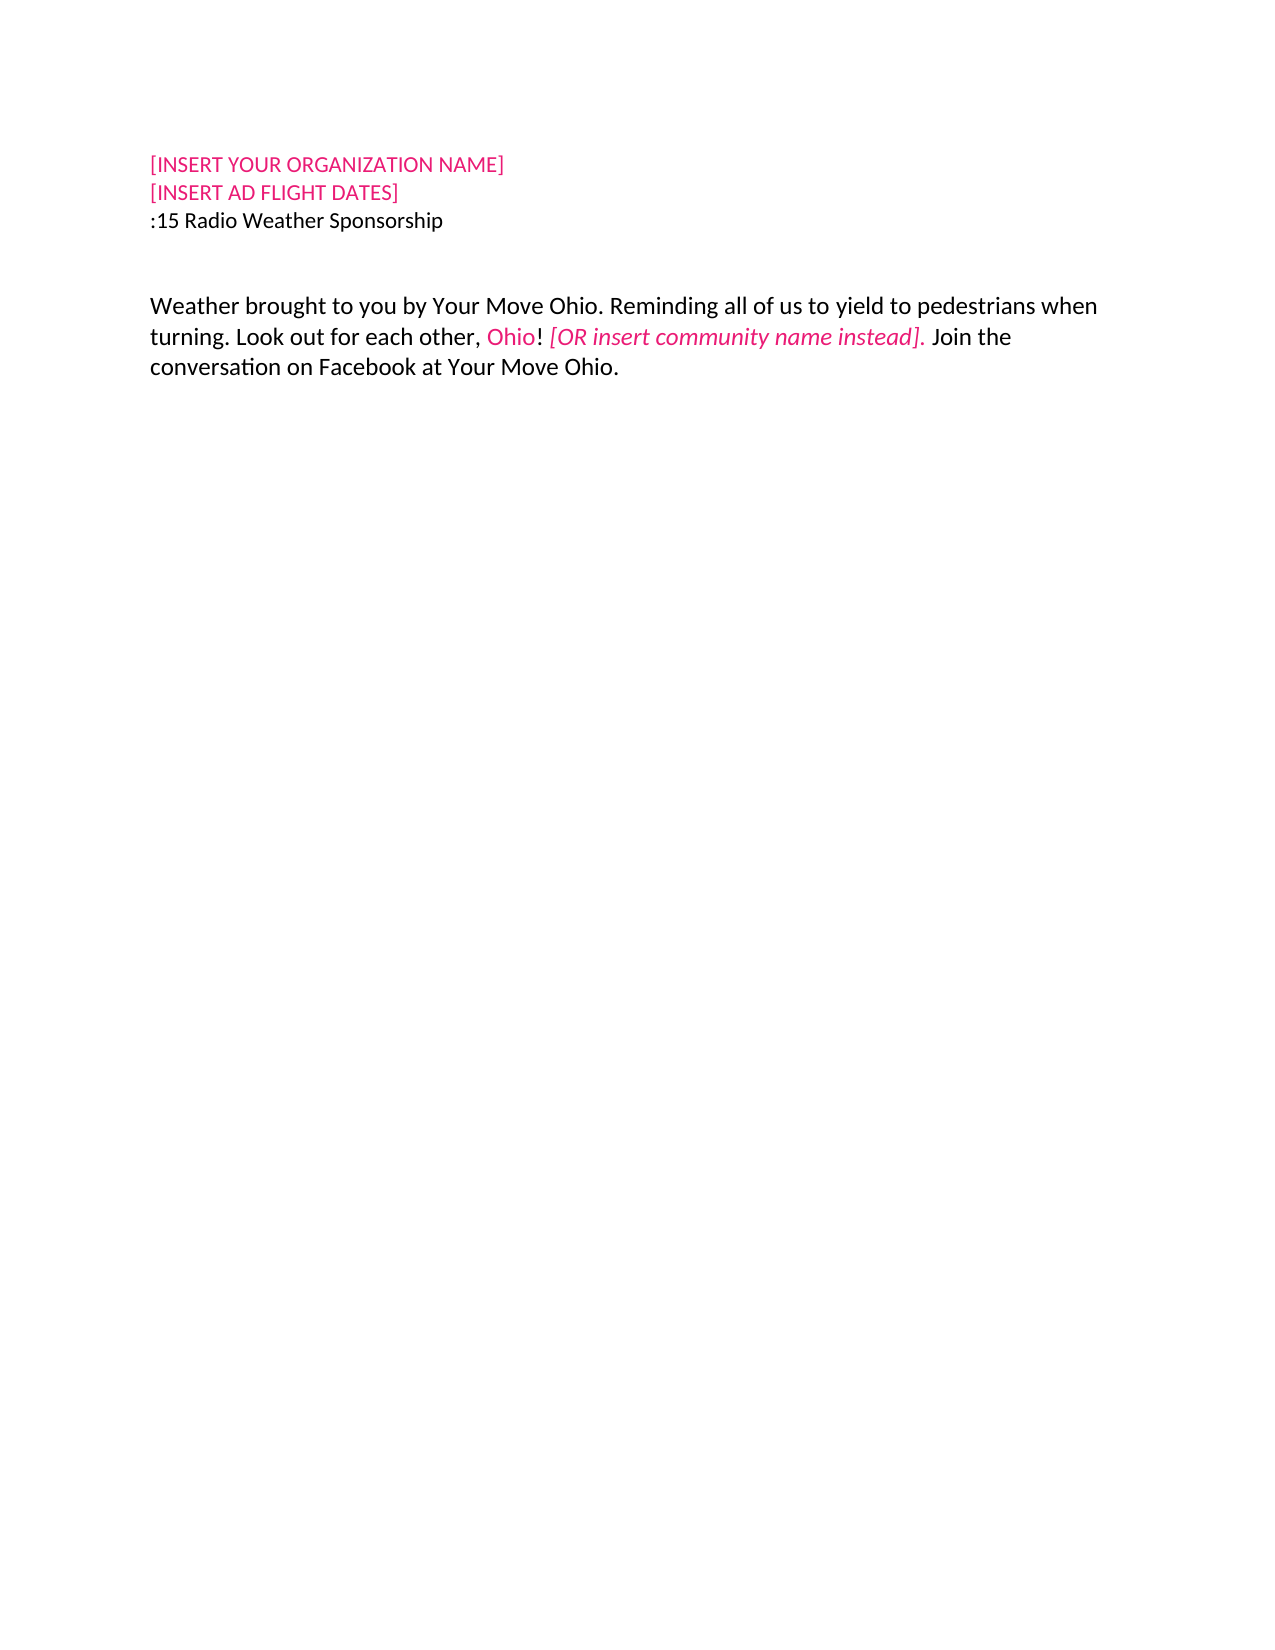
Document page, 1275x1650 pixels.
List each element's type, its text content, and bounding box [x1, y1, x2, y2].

text [INSERT YOUR ORGANIZATION NAME] [150, 150, 1125, 178]
text :15 Radio Weather Sponsorship [150, 206, 1125, 234]
text Weather brought to you by Your Move Ohio. Reminding all of us to yield to pedestrians when turning. Look out for each other, Ohio! [OR insert community name instead]. Join the conversation on Facebook at Your Move Ohio. [150, 290, 1125, 382]
text [INSERT AD FLIGHT DATES] [150, 178, 1125, 206]
